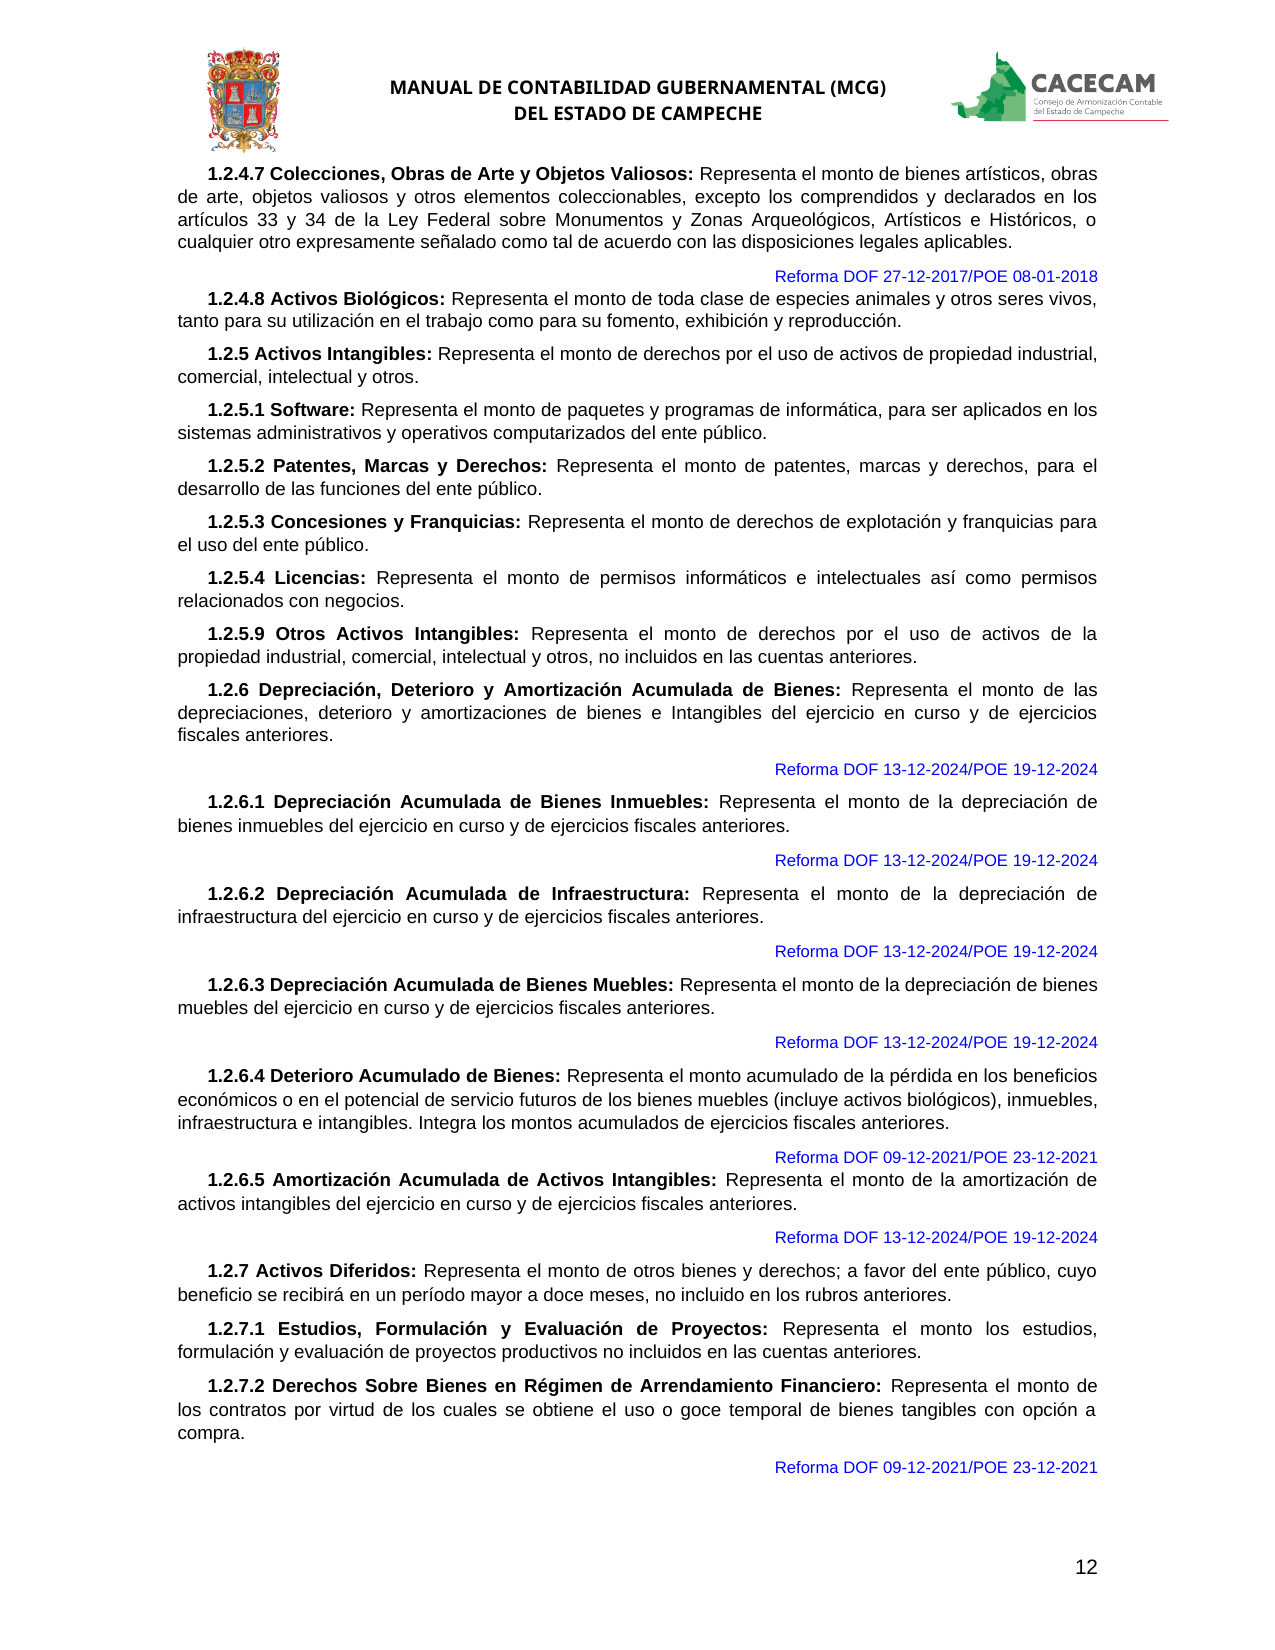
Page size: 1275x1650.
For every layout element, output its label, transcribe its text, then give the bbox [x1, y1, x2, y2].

text 1.2.6.2 Depreciación Acumulada de Infraestructura: Representa el monto de la depreciación de infraestructura del ejercicio en curso y de ejercicios fiscales anteriores. [177, 881, 1098, 928]
picture [200, 41, 288, 160]
text Reforma DOF 13-12-2024/POE 19-12-2024 [177, 757, 1098, 780]
text 1.2.6.4 Deterioro Acumulado de Bienes: Representa el monto acumulado de la pérdida en los beneficios económicos o en el potencial de servicio futuros de los bienes muebles (incluye activos biológicos), inmuebles, infraestructura e intangibles. Integra los montos acumulados de ejercicios fiscales anteriores. [177, 1064, 1098, 1134]
text 1.2.6.5 Amortización Acumulada de Activos Intangibles: Representa el monto de la amortización de activos intangibles del ejercicio en curso y de ejercicios fiscales anteriores. [177, 1168, 1098, 1214]
text Reforma DOF 09-12-2021/POE 23-12-2021 [177, 1145, 1098, 1168]
text Reforma DOF 13-12-2024/POE 19-12-2024 [177, 939, 1098, 962]
text 1.2.5.9 Otros Activos Intangibles: Representa el monto de derechos por el uso de activos de la propiedad industrial, comercial, intelectual y otros, no incluidos en las cuentas anteriores. [177, 622, 1098, 668]
text 1.2.7.1 Estudios, Formulación y Evaluación de Proyectos: Representa el monto los estudios, formulación y evaluación de proyectos productivos no incluidos en las cuentas anteriores. [177, 1316, 1098, 1363]
text 1.2.7.2 Derechos Sobre Bienes en Régimen de Arrendamiento Financiero: Representa el monto de los contratos por virtud de los cuales se obtiene el uso o goce temporal de bienes tangibles con opción a compra. [177, 1374, 1098, 1444]
text 1.2.5.3 Concesiones y Franquicias: Representa el monto de derechos de explotación y franquicias para el uso del ente público. [177, 511, 1098, 556]
text Reforma DOF 09-12-2021/POE 23-12-2021 [177, 1455, 1098, 1478]
text 1.2.4.7 Colecciones, Obras de Arte y Objetos Valiosos: Representa el monto de bienes artísticos, obras de arte, objetos valiosos y otros elementos coleccionables, excepto los comprendidos y declarados en los artículos 33 y 34 de la Ley Federal sobre Monumentos y Zonas Arqueológicos, Artísticos e Históricos, o cualquier otro expresamente señalado como tal de acuerdo con las disposiciones legales aplicables. [177, 162, 1098, 253]
text Reforma DOF 13-12-2024/POE 19-12-2024 [177, 847, 1098, 871]
text 1.2.5.4 Licencias: Representa el monto de permisos informáticos e intelectuales así como permisos relacionados con negocios. [177, 566, 1098, 612]
text Reforma DOF 13-12-2024/POE 19-12-2024 [177, 1030, 1098, 1053]
text 1.2.5 Activos Intangibles: Representa el monto de derechos por el uso de activos de propiedad industrial, comercial, intelectual y otros. [177, 343, 1098, 388]
picture [949, 46, 1169, 129]
text 1.2.6.3 Depreciación Acumulada de Bienes Muebles: Representa el monto de la depreciación de bienes muebles del ejercicio en curso y de ejercicios fiscales anteriores. [177, 973, 1098, 1019]
text 1.2.4.8 Activos Biológicos: Representa el monto de toda clase de especies animales y otros seres vivos, tanto para su utilización en el trabajo como para su fomento, exhibición y reproducción. [177, 287, 1098, 332]
text 1.2.6.1 Depreciación Acumulada de Bienes Inmuebles: Representa el monto de la depreciación de bienes inmuebles del ejercicio en curso y de ejercicios fiscales anteriores. [177, 790, 1098, 837]
text Reforma DOF 13-12-2024/POE 19-12-2024 [177, 1225, 1098, 1248]
text Reforma DOF 27-12-2017/POE 08-01-2018 [177, 264, 1098, 287]
text 1.2.6 Depreciación, Deterioro y Amortización Acumulada de Bienes: Representa el monto de las depreciaciones, deterioro y amortizaciones de bienes e Intangibles del ejercicio en curso y de ejercicios fiscales anteriores. [177, 678, 1098, 746]
text 1.2.5.2 Patentes, Marcas y Derechos: Representa el monto de patentes, marcas y derechos, para el desarrollo de las funciones del ente público. [177, 454, 1098, 500]
text 1.2.5.1 Software: Representa el monto de paquetes y programas de informática, para ser aplicados en los sistemas administrativos y operativos computarizados del ente público. [177, 399, 1098, 444]
text 1.2.7 Activos Diferidos: Representa el monto de otros bienes y derechos; a favor del ente público, cuyo beneficio se recibirá en un período mayor a doce meses, no incluido en los rubros anteriores. [177, 1259, 1098, 1306]
